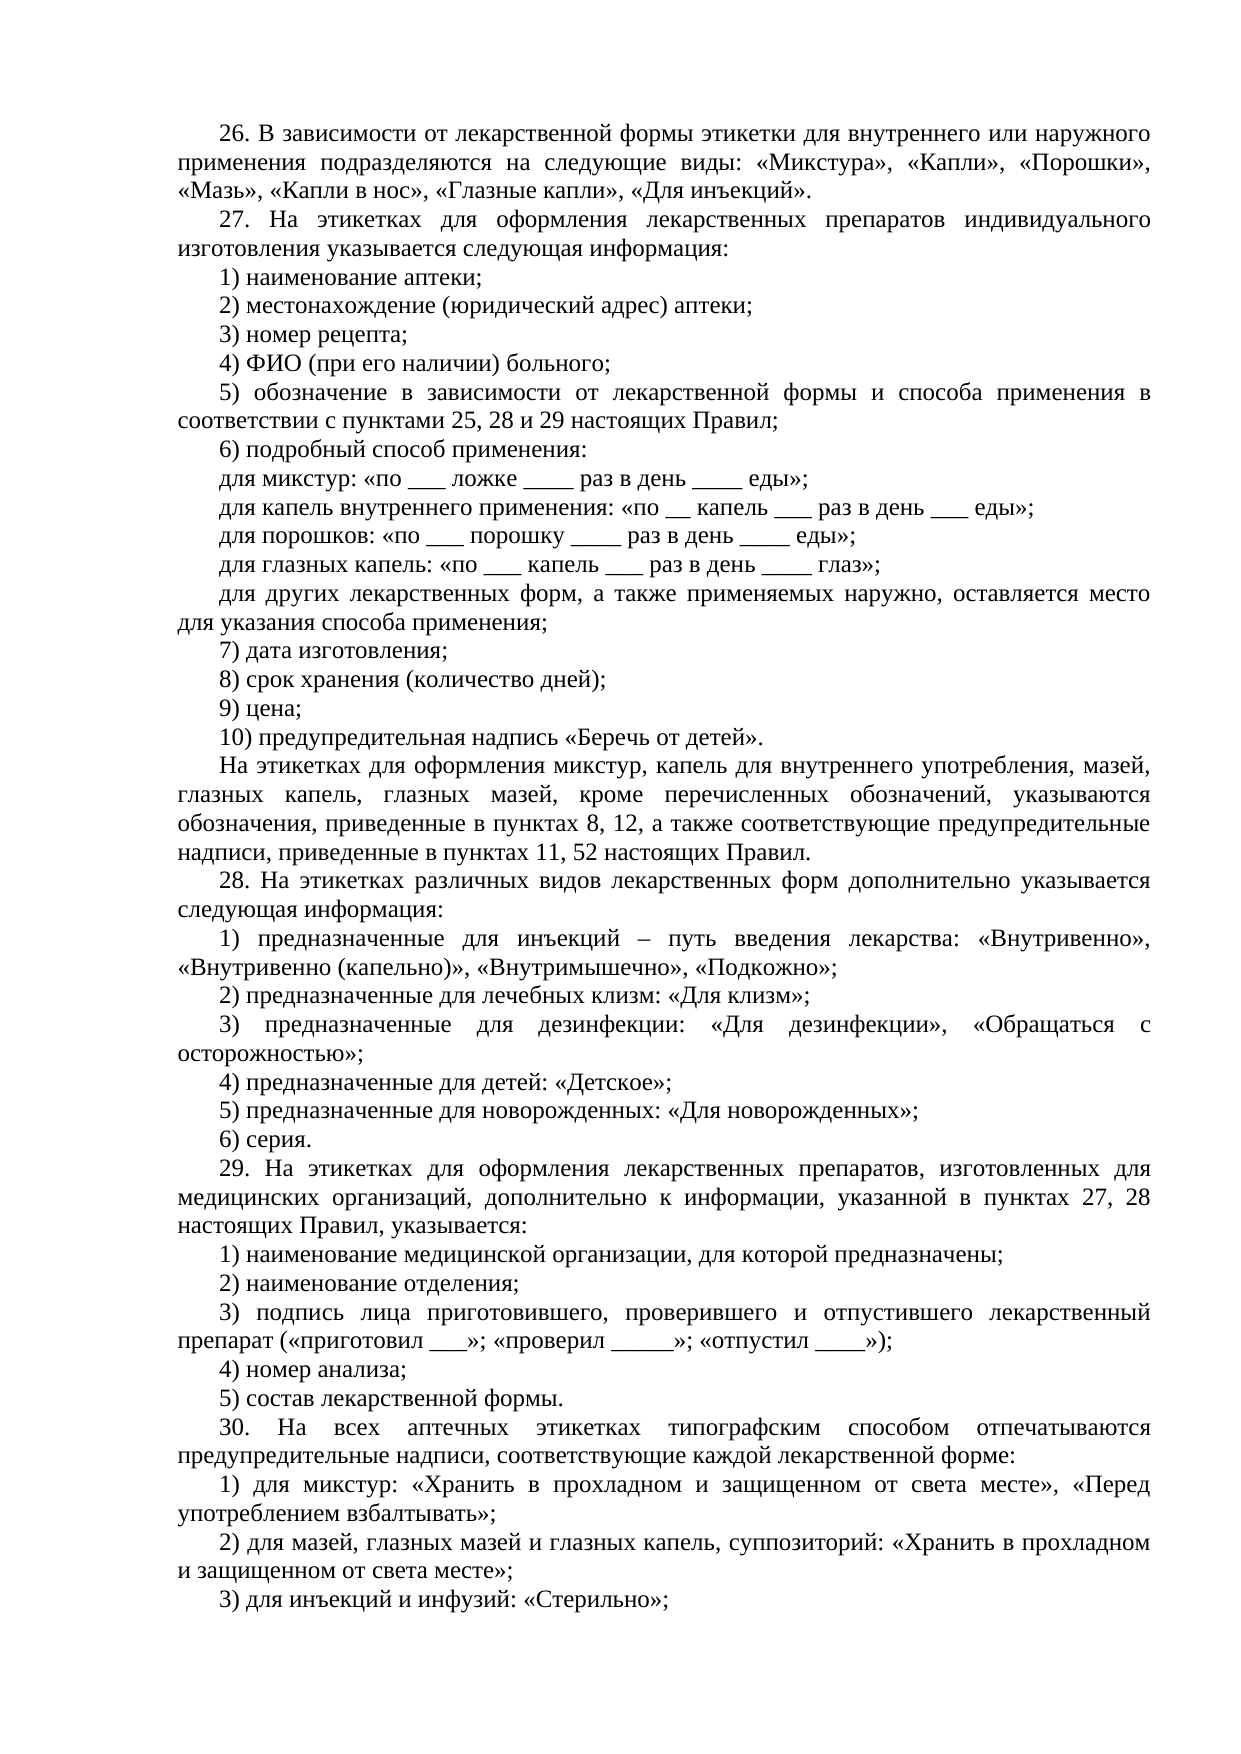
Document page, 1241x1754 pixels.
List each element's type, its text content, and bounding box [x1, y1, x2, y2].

text 5) обозначение в зависимости от лекарственной формы и способа применения в соответствии с пунктами 25, 28 и 29 настоящих Правил; [177, 377, 1152, 434]
text для капель внутреннего применения: «по __ капель ___ раз в день ___ еды»; [177, 492, 1152, 521]
text для глазных капель: «по ___ капель ___ раз в день ____ глаз»; [177, 549, 1152, 578]
text 2) местонахождение (юридический адрес) аптеки; [177, 291, 1152, 319]
text 3) подпись лица приготовившего, проверившего и отпустившего лекарственный препарат («приготовил ___»; «проверил _____»; «отпустил ____»); [177, 1297, 1152, 1354]
text для порошков: «по ___ порошку ____ раз в день ____ еды»; [177, 521, 1152, 549]
text 29. На этикетках для оформления лекарственных препаратов, изготовленных для медицинских организаций, дополнительно к информации, указанной в пунктах 27, 28 настоящих Правил, указывается: [177, 1153, 1152, 1239]
text 7) дата изготовления; [177, 636, 1152, 664]
text 2) наименование отделения; [177, 1268, 1152, 1297]
text 4) ФИО (при его наличии) больного; [177, 348, 1152, 377]
text 26. В зависимости от лекарственной формы этикетки для внутреннего или наружного применения подразделяются на следующие виды: «Микстура», «Капли», «Порошки», «Мазь», «Капли в нос», «Глазные капли», «Для инъекций». [177, 118, 1152, 204]
text 1) для микстур: «Хранить в прохладном и защищенном от света месте», «Перед употреблением взбалтывать»; [177, 1469, 1152, 1527]
text для других лекарственных форм, а также применяемых наружно, оставляется место для указания способа применения; [177, 578, 1152, 636]
text 4) номер анализа; [177, 1354, 1152, 1383]
text 3) предназначенные для дезинфекции: «Для дезинфекции», «Обращаться с осторожностью»; [177, 1009, 1152, 1067]
text На этикетках для оформления микстур, капель для внутреннего употребления, мазей, глазных капель, глазных мазей, кроме перечисленных обозначений, указываются обозначения, приведенные в пунктах 8, 12, а также соответствующие предупредительные надписи, приведенные в пунктах 11, 52 настоящих Правил. [177, 751, 1152, 866]
text 5) предназначенные для новорожденных: «Для новорожденных»; [177, 1096, 1152, 1124]
text 8) срок хранения (количество дней); [177, 664, 1152, 693]
text 2) предназначенные для лечебных клизм: «Для клизм»; [177, 981, 1152, 1009]
text 2) для мазей, глазных мазей и глазных капель, суппозиторий: «Хранить в прохладном и защищенном от света месте»; [177, 1527, 1152, 1584]
text 6) серия. [177, 1124, 1152, 1153]
text 30. На всех аптечных этикетках типографским способом отпечатываются предупредительные надписи, соответствующие каждой лекарственной форме: [177, 1412, 1152, 1469]
text 6) подробный способ применения: [177, 434, 1152, 463]
text для микстур: «по ___ ложке ____ раз в день ____ еды»; [177, 463, 1152, 492]
text 10) предупредительная надпись «Беречь от детей». [177, 722, 1152, 751]
text 4) предназначенные для детей: «Детское»; [177, 1067, 1152, 1096]
text 1) наименование медицинской организации, для которой предназначены; [177, 1239, 1152, 1268]
text 9) цена; [177, 693, 1152, 722]
text 5) состав лекарственной формы. [177, 1383, 1152, 1412]
text 1) наименование аптеки; [177, 262, 1152, 291]
text 3) номер рецепта; [177, 319, 1152, 348]
text 3) для инъекций и инфузий: «Стерильно»; [177, 1584, 1152, 1613]
text 28. На этикетках различных видов лекарственных форм дополнительно указывается следующая информация: [177, 866, 1152, 923]
text 1) предназначенные для инъекций – путь введения лекарства: «Внутривенно», «Внутривенно (капельно)», «Внутримышечно», «Подкожно»; [177, 923, 1152, 981]
text 27. На этикетках для оформления лекарственных препаратов индивидуального изготовления указывается следующая информация: [177, 204, 1152, 262]
